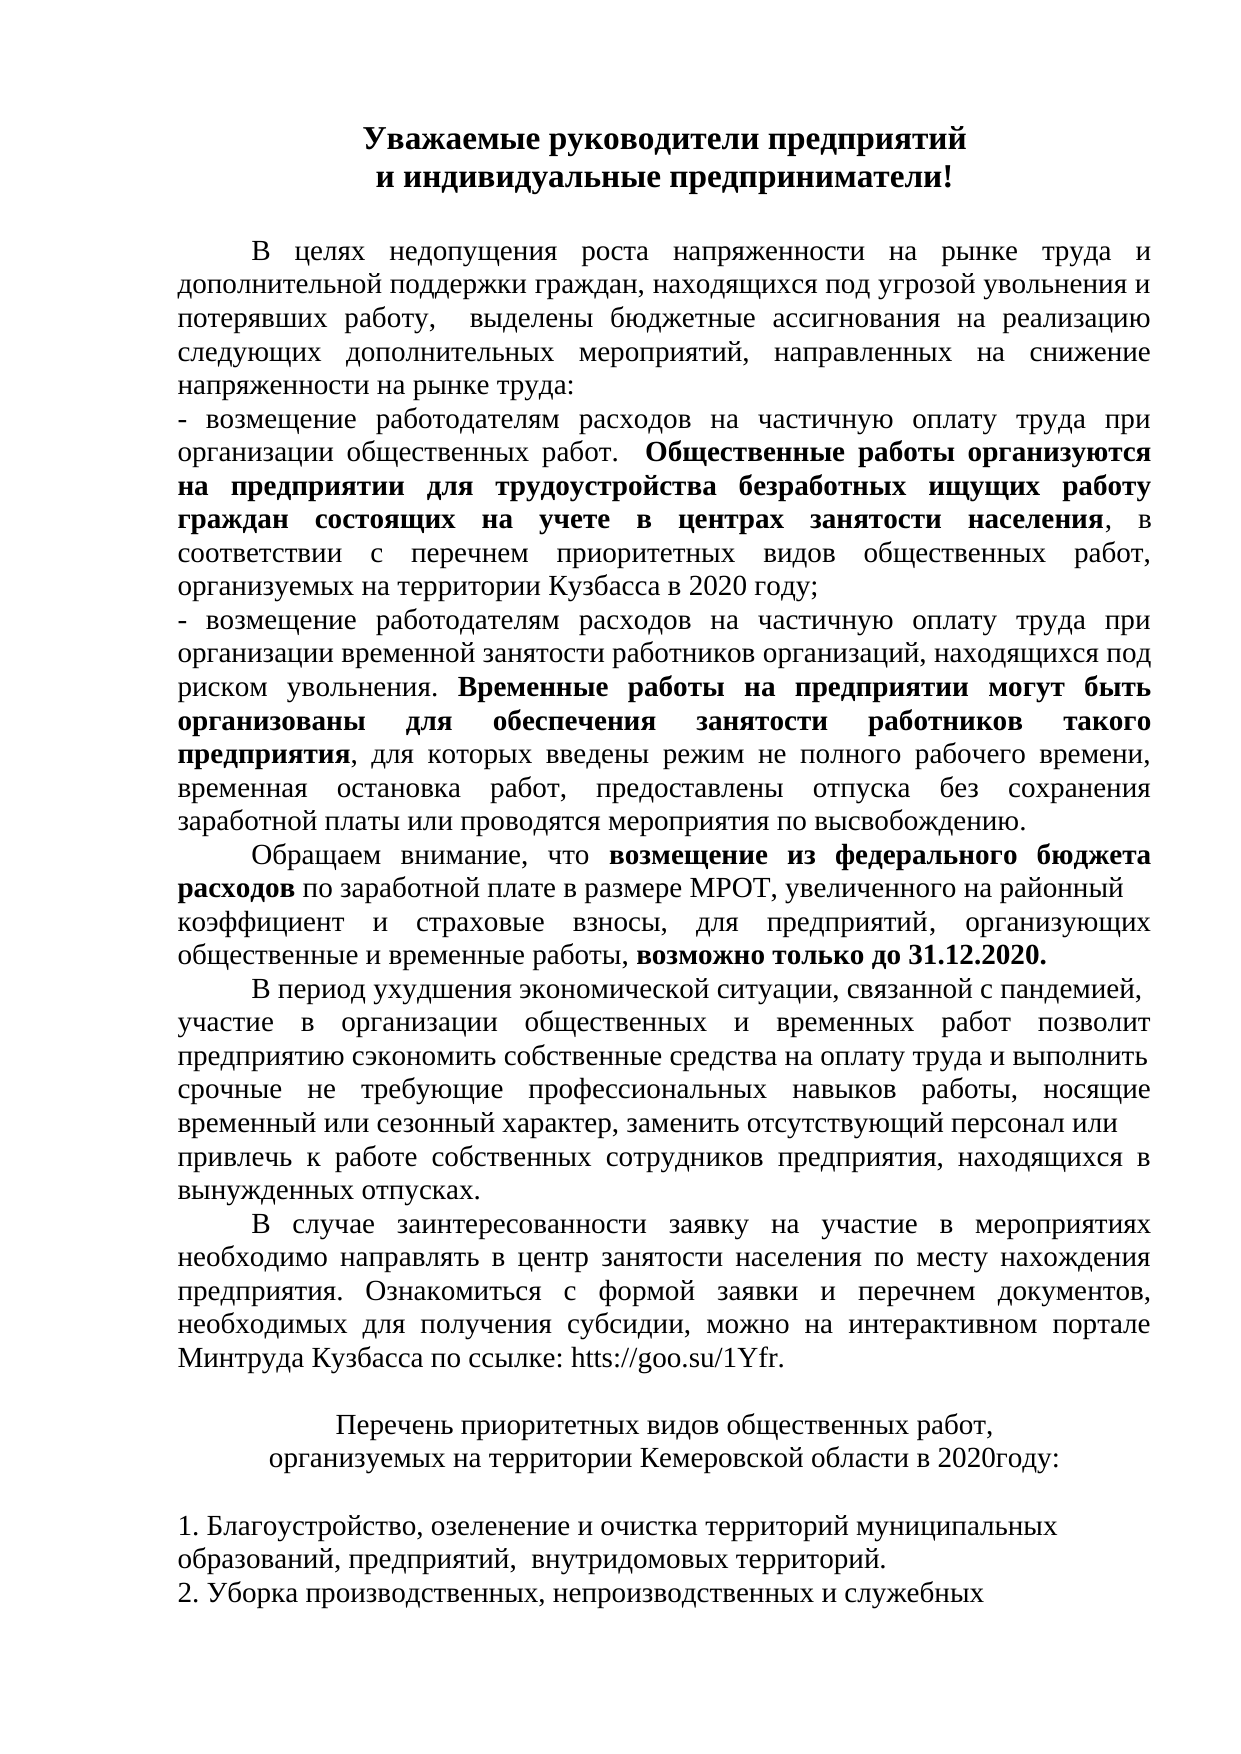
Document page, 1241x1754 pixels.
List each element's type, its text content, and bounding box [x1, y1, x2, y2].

text 1. Благоустройство, озеленение и очистка территорий муниципальных [177, 1508, 1152, 1541]
text - возмещение работодателям расходов на частичную оплату труда при организации общественных работ. Общественные работы организуются на предприятии для трудоустройства безработных ищущих работу граждан состоящих на учете в центрах занятости населения, в соответствии с перечнем приоритетных видов общественных работ, организуемых на территории Кузбасса в 2020 году; [177, 401, 1152, 602]
text участие в организации общественных и временных работ позволит предприятию сэкономить собственные средства на оплату труда и выполнить [177, 1004, 1152, 1072]
text коэффициент и страховые взносы, для предприятий‚ организующих общественные и временные работы, возможно только до 31.12.2020. [177, 904, 1152, 971]
text Перечень приоритетных видов общественных работ, [177, 1407, 1152, 1441]
text B период ухудшения экономической ситуации, связанной с пандемией, [177, 971, 1152, 1004]
text Обращаем внимание, что возмещение из федерального бюджета расходов по заработной плате в размере МРОТ, увеличенного на районный [177, 837, 1152, 904]
text - возмещение работодателям расходов на частичную оплату труда при организации временной занятости работников организаций, находящихся под риском увольнения. Временные работы на предприятии могут быть организованы для обеспечения занятости работников такого предприятия, для которых введены режим не полного рабочего времени, временная остановка работ, предоставлены отпуска без сохранения заработной платы или проводятся мероприятия по высвобождению. [177, 602, 1152, 837]
text образований, предприятий, внутридомовых территорий. [177, 1541, 1152, 1575]
text привлечь к работе собственных сотрудников предприятия, находящихся в вынужденных отпусках. [177, 1139, 1152, 1206]
text 2. Уборка производственных, непроизводственных и служебных [177, 1575, 1152, 1608]
text В случае заинтересованности заявку на участие в мероприятиях необходимо направлять в центр занятости населения по месту нахождения предприятия. Ознакомиться с формой заявки и перечнем документов, необходимых для получения субсидии, можно на интерактивном портале Минтруда Кузбасса по ссылке: htts://goo.su/1Yfr. [177, 1206, 1152, 1373]
text организуемых на территории Кемеровской области в 2020году: [177, 1441, 1152, 1474]
text В целях недопущения роста напряженности на рынке труда и дополнительной поддержки граждан, находящихся под угрозой увольнения и потерявших работу, выделены бюджетные ассигнования на реализацию следующих дополнительных мероприятий, направленных на снижение напряженности на рынке труда: [177, 233, 1152, 401]
text и индивидуальные предприниматели! [177, 156, 1152, 195]
text срочные не требующие профессиональных навыков работы, носящие временный или сезонный характер, заменить отсутствующий персонал или [177, 1072, 1152, 1139]
text Уважаемые руководители предприятий [177, 118, 1152, 156]
